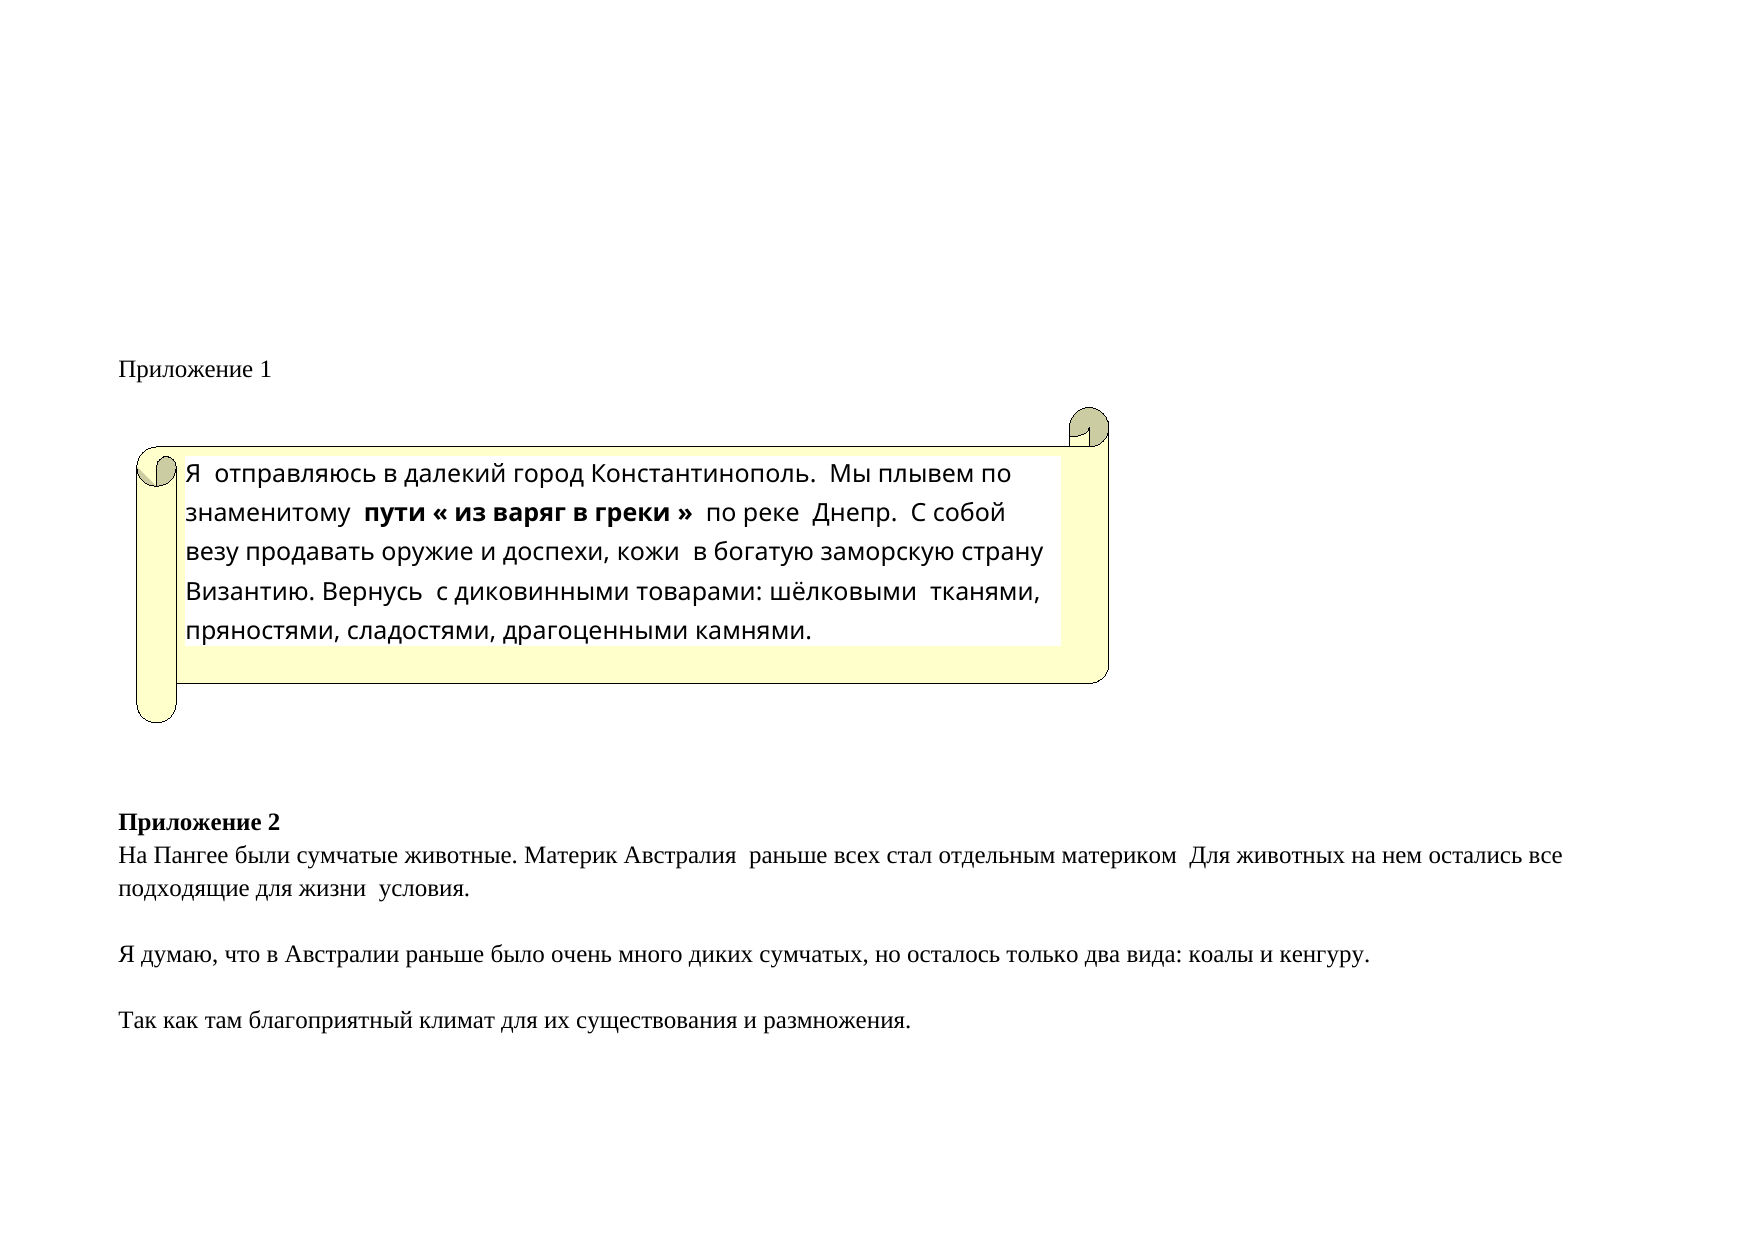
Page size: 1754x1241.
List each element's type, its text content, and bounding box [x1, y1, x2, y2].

text Я думаю, что в Австралии раньше было очень много диких сумчатых, но осталось только два вида: коалы и кенгуру. [118, 939, 1636, 968]
text Приложение 1 [118, 354, 1636, 382]
text На Пангее были сумчатые животные. Материк Австралия раньше всех стал отдельным материком Для животных на нем остались все подходящие для жизни условия. [118, 840, 1636, 902]
text Приложение 2 [118, 807, 1636, 836]
text Так как там благоприятный климат для их существования и размножения. [118, 1005, 1636, 1034]
